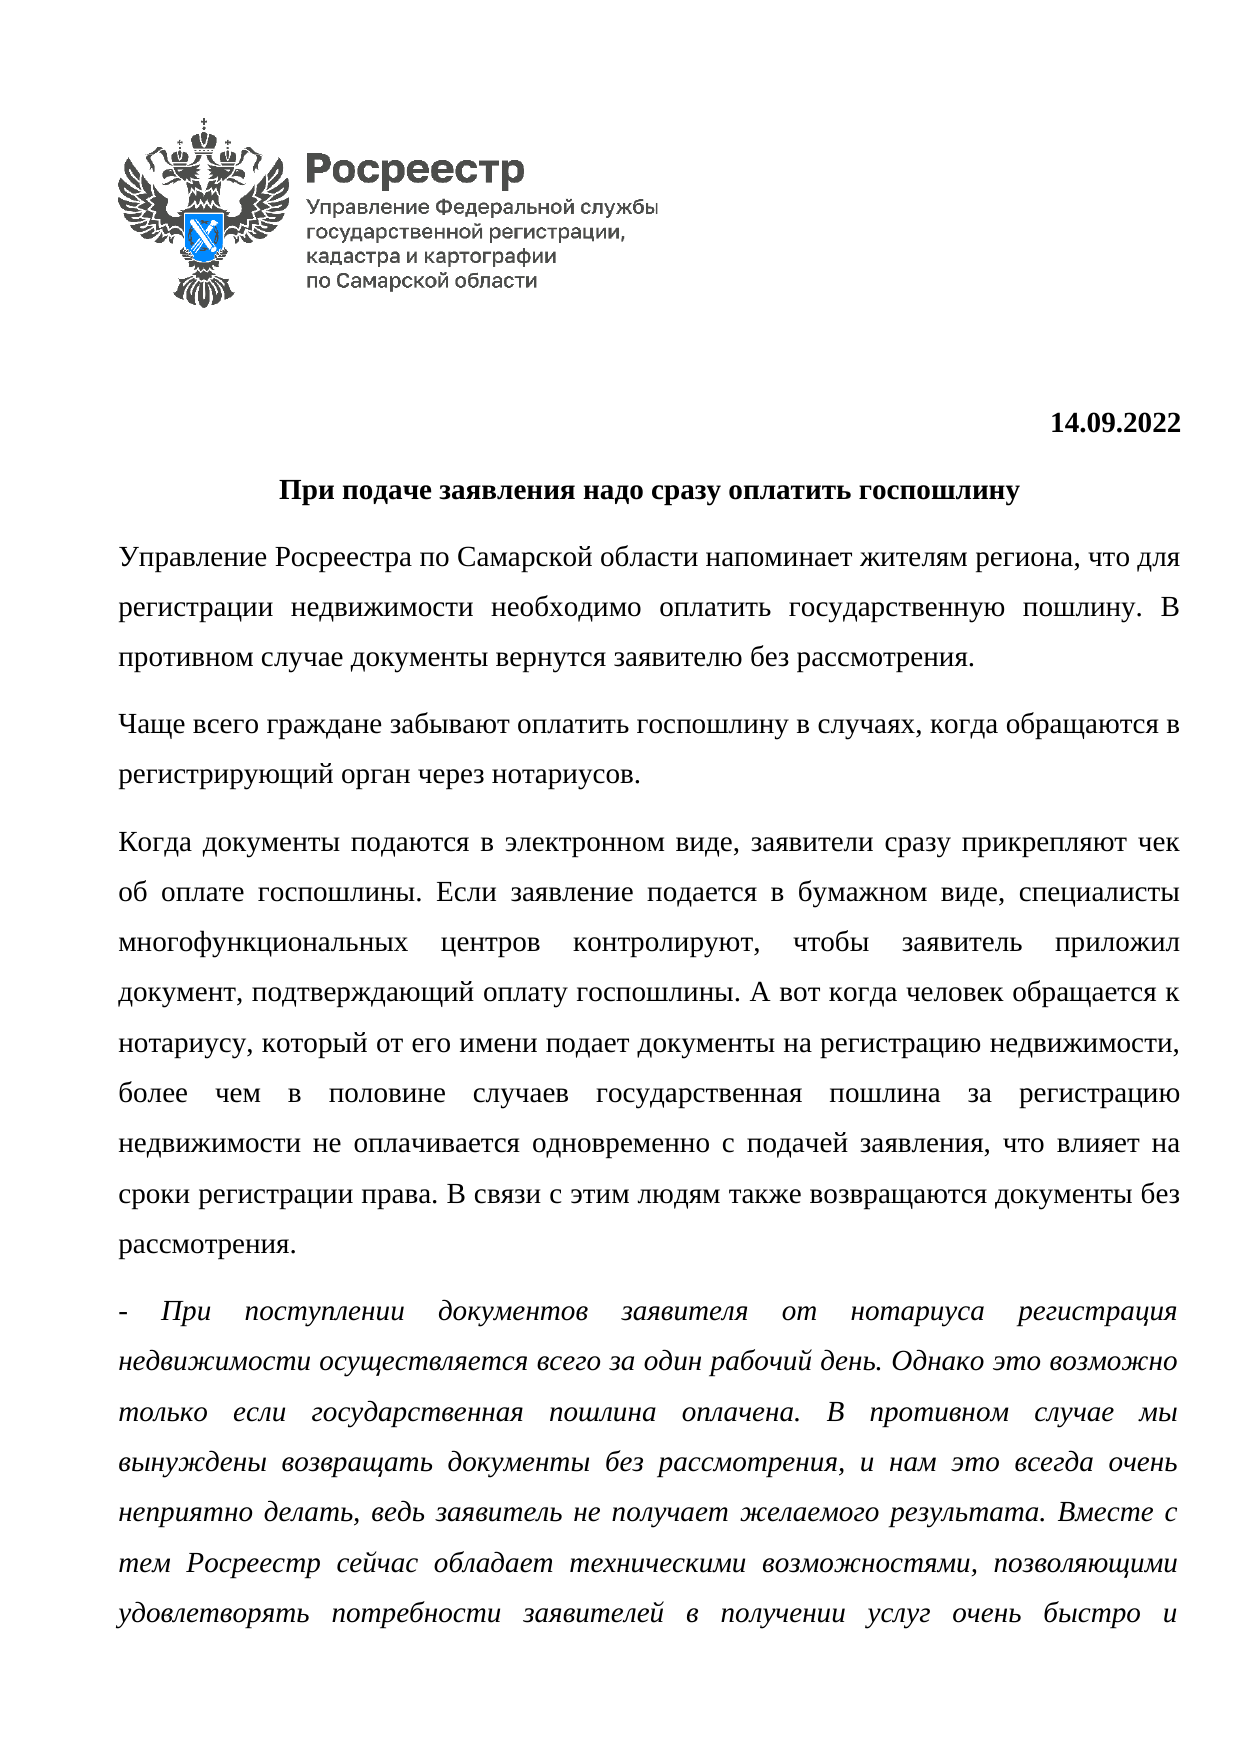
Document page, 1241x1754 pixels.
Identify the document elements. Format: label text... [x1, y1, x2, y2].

text При подаче заявления надо сразу оплатить госпошлину [118, 472, 1181, 505]
picture [118, 118, 658, 308]
text 14.09.2022 [118, 405, 1181, 438]
text Чаще всего граждане забывают оплатить госпошлину в случаях, когда обращаются в регистрирующий орган через нотариусов. [118, 706, 1181, 790]
text Когда документы подаются в электронном виде, заявители сразу прикрепляют чек об оплате госпошлины. Если заявление подается в бумажном виде, специалисты многофункциональных центров контролируют, чтобы заявитель приложил документ, подтверждающий оплату госпошлины. А вот когда человек обращается к нотариусу, который от его имени подает документы на регистрацию недвижимости, более чем в половине случаев государственная пошлина за регистрацию недвижимости не оплачивается одновременно с подачей заявления, что влияет на сроки регистрации права. В связи с этим людям также возвращаются документы без рассмотрения. [118, 824, 1181, 1260]
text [118, 1293, 1181, 1628]
text Управление Росреестра по Самарской области напоминает жителям региона, что для регистрации недвижимости необходимо оплатить государственную пошлину. В противном случае документы вернутся заявителю без рассмотрения. [118, 539, 1181, 673]
